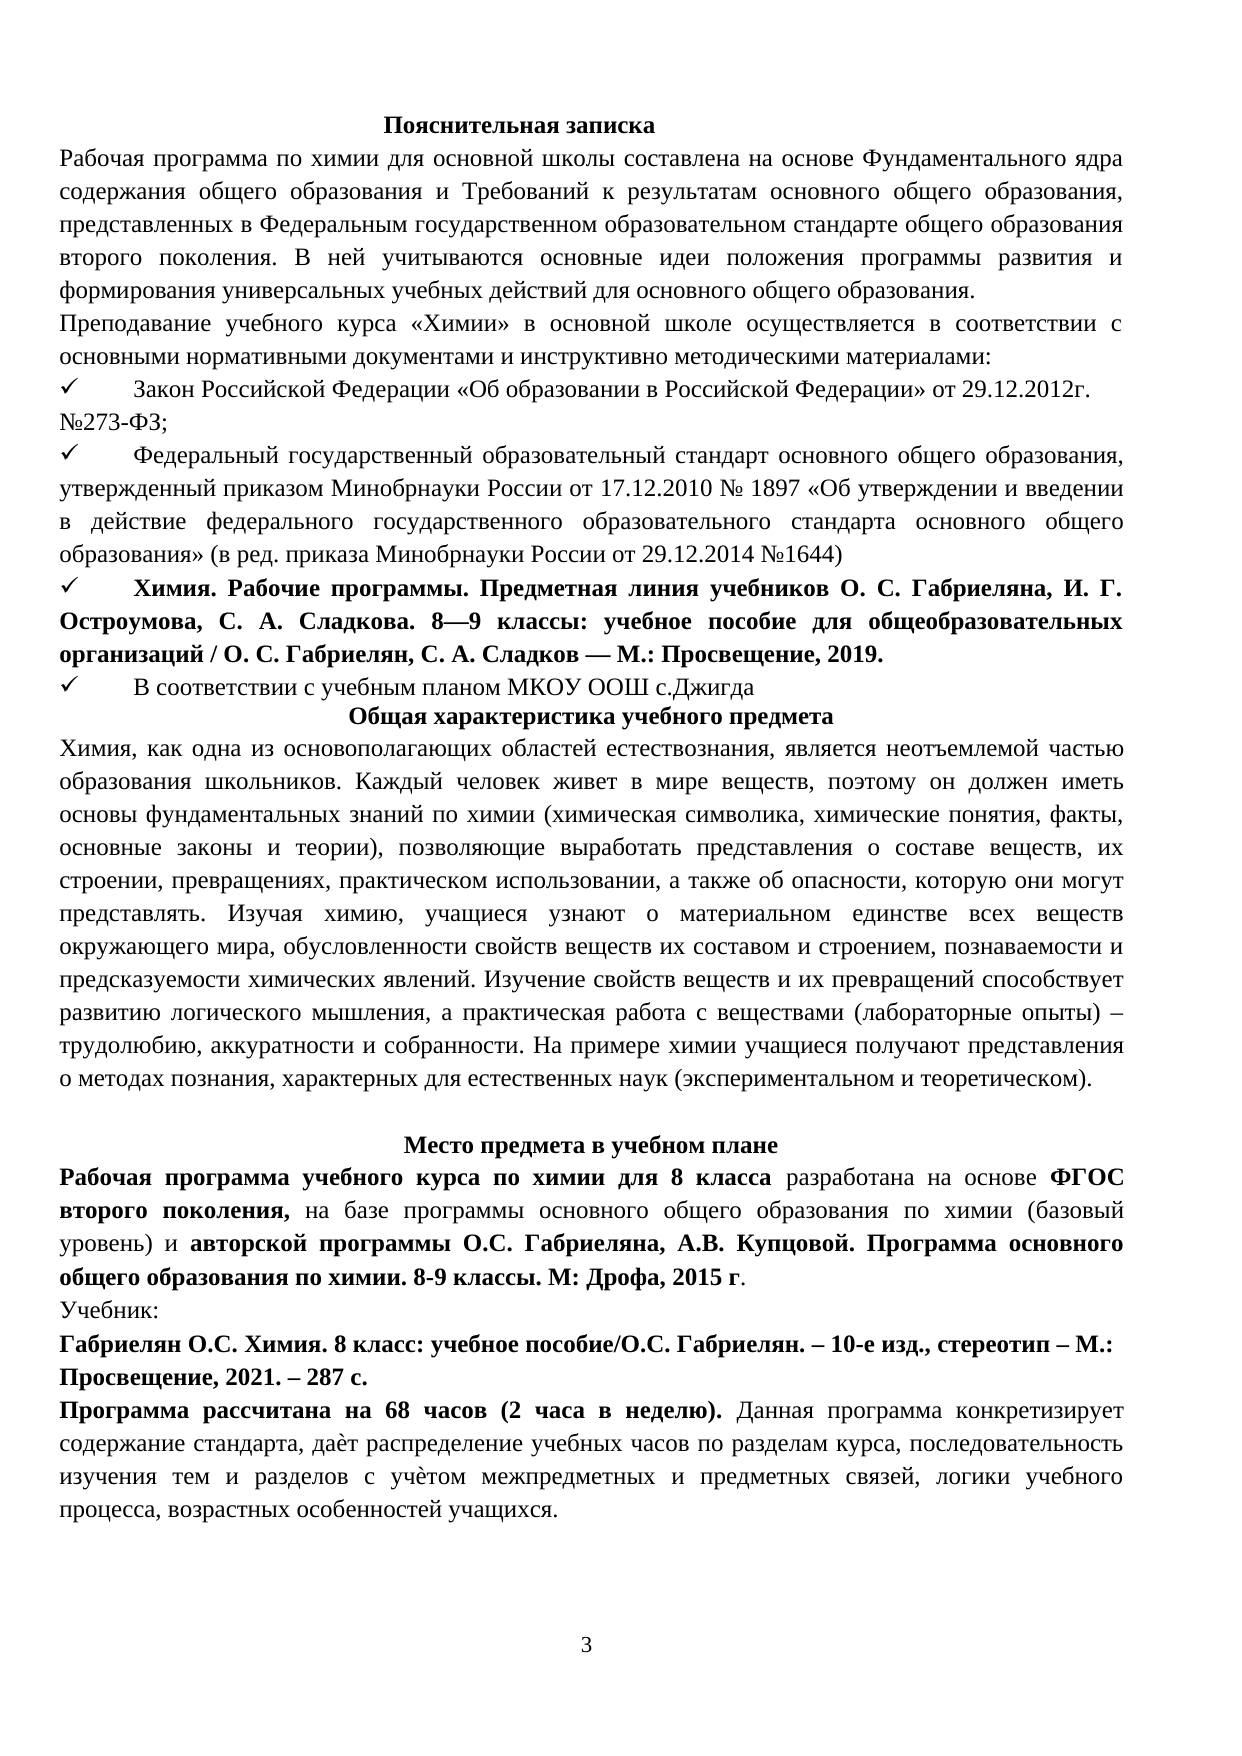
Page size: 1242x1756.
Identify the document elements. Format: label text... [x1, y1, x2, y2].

text Программа рассчитана на 68 часов (2 часа в неделю). Данная программа конкретизирует содержание стандарта, даѐт распределение учебных часов по разделам курса, последовательность изучения тем и разделов с учѐтом межпредметных и предметных связей, логики учебного процесса, возрастных особенностей учащихся. [59, 1395, 1124, 1523]
text №273-ФЗ; [59, 407, 1181, 436]
subtitle Пояснительная записка [2, 110, 1181, 139]
text Преподавание учебного курса «Химии» в основной школе осуществляется в соответствии с основными нормативными документами и инструктивно методическими материалами: [59, 308, 1124, 370]
subtitle Общая характеристика учебного предмета [348, 701, 1181, 730]
text Рабочая программа по химии для основной школы составлена на основе Фундаментального ядра содержания общего образования и Требований к результатам основного общего образования, представленных в Федеральным государственном образовательном стандарте общего образования второго поколения. В ней учитываются основные идеи положения программы развития и формирования универсальных учебных действий для основного общего образования. [59, 143, 1124, 304]
subtitle Габриелян О.С. Химия. 8 класс: учебное пособие/О.С. Габриелян. – 10-е изд., стереотип – М.: Просвещение, 2021. – 287 с. [59, 1329, 1115, 1391]
subtitle Химия. Рабочие программы. Предметная линия учебников О. С. Габриеляна, И. Г. Остроумова, С. А. Сладкова. 8—9 классы: учебное пособие для общеобразовательных организаций / О. С. Габриелян, С. А. Сладков — М.: Просвещение, 2019. [59, 573, 1124, 668]
text Учебник: [59, 1295, 1181, 1324]
text Химия, как одна из основополагающих областей естествознания, является неотъемлемой частью образования школьников. Каждый человек живет в мире веществ, поэтому он должен иметь основы фундаментальных знаний по химии (химическая символика, химические понятия, факты, основные законы и теории), позволяющие выработать представления о составе веществ, их строении, превращениях, практическом использовании, а также об опасности, которую они могут представлять. Изучая химию, учащиеся узнают о материальном единстве всех веществ окружающего мира, обусловленности свойств веществ их составом и строением, познаваемости и предсказуемости химических явлений. Изучение свойств веществ и их превращений способствует развитию логического мышления, а практическая работа с веществами (лабораторные опыты) – трудолюбию, аккуратности и собранности. На примере химии учащиеся получают представления о методах познания, характерных для естественных наук (экспериментальном и теоретическом). [59, 733, 1125, 1092]
list В соответствии с учебным планом МКОУ ООШ с.Джигда [59, 672, 1181, 701]
list Закон Российской Федерации «Об образовании в Российской Федерации» от 29.12.2012г. [59, 374, 1181, 403]
subtitle Место предмета в учебном плане [403, 1130, 1181, 1159]
list Федеральный государственный образовательный стандарт основного общего образования, утвержденный приказом Минобрнауки России от 17.12.2010 № 1897 «Об утверждении и введении в действие федерального государственного образовательного стандарта основного общего образования» (в ред. приказа Минобрнауки России от 29.12.2014 №1644) [59, 440, 1124, 568]
text Рабочая программа учебного курса по химии для 8 класса разработана на основе ФГОС второго поколения, на базе программы основного общего образования по химии (базовый уровень) и авторской программы О.С. Габриеляна, А.В. Купцовой. Программа основного общего образования по химии. 8-9 классы. М: Дрофа, 2015 г. [59, 1162, 1124, 1290]
